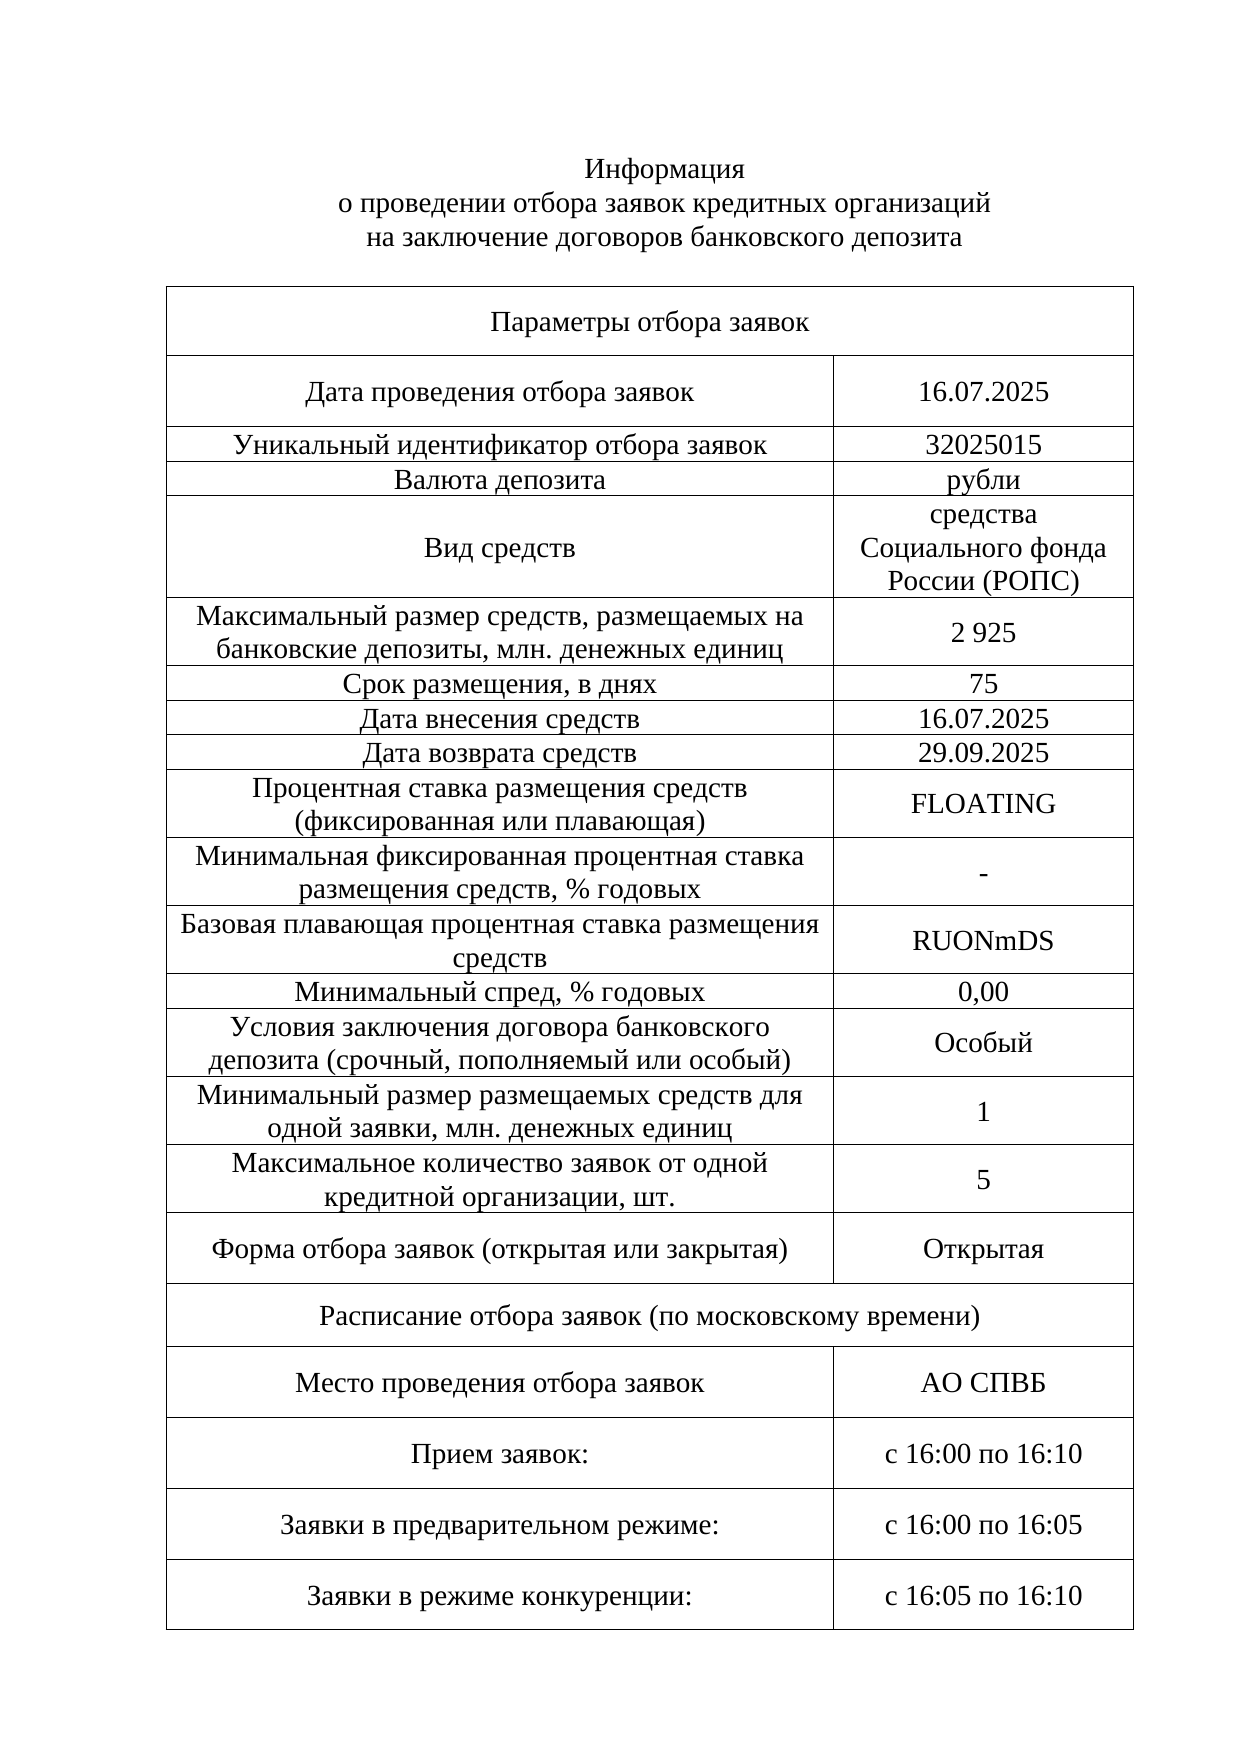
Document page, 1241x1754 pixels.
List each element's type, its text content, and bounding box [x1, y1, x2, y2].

table_cell Заявки в предварительном режиме: [167, 1489, 833, 1558]
table_cell 16.07.2025 [834, 356, 1133, 426]
table_cell Заявки в режиме конкуренции: [167, 1560, 833, 1629]
table_cell Дата проведения отбора заявок [167, 356, 833, 426]
table_cell 75 [834, 666, 1133, 700]
text Информация [177, 152, 1152, 185]
table_cell Срок размещения, в днях [167, 666, 833, 700]
table_cell Минимальный спред, % годовых [167, 974, 833, 1008]
table_cell 32025015 [834, 427, 1133, 461]
text на заключение договоров банковского депозита [177, 219, 1152, 252]
table_cell Минимальный размер размещаемых средств для одной заявки, млн. денежных единиц [167, 1077, 833, 1144]
table_cell с 16:00 по 16:10 [834, 1418, 1133, 1488]
table_cell с 16:05 по 16:10 [834, 1560, 1133, 1629]
table_cell рубли [834, 462, 1133, 495]
table_cell Процентная ставка размещения средств (фиксированная или плавающая) [167, 770, 833, 837]
table_cell Дата внесения средств [167, 701, 833, 734]
table_cell 1 [834, 1077, 1133, 1144]
table_cell Валюта депозита [167, 462, 833, 495]
table_cell с 16:00 по 16:05 [834, 1489, 1133, 1558]
table_cell 0,00 [834, 974, 1133, 1008]
table_cell Место проведения отбора заявок [167, 1347, 833, 1417]
table_cell 29.09.2025 [834, 735, 1133, 769]
table_cell RUONmDS [834, 906, 1133, 973]
table_header Параметры отбора заявок [167, 287, 1133, 355]
table_cell Максимальное количество заявок от одной кредитной организации, шт. [167, 1145, 833, 1212]
table_cell Вид средств [167, 496, 833, 597]
text о проведении отбора заявок кредитных организаций [177, 185, 1152, 219]
table_cell Дата возврата средств [167, 735, 833, 769]
table_cell FLOATING [834, 770, 1133, 837]
table_cell Условия заключения договора банковского депозита (срочный, пополняемый или особый) [167, 1009, 833, 1076]
table_cell - [834, 838, 1133, 905]
table_cell Уникальный идентификатор отбора заявок [167, 427, 833, 461]
table_cell Форма отбора заявок (открытая или закрытая) [167, 1213, 833, 1283]
table_cell Минимальная фиксированная процентная ставка размещения средств, % годовых [167, 838, 833, 905]
table_cell Базовая плавающая процентная ставка размещения средств [167, 906, 833, 973]
table_cell Максимальный размер средств, размещаемых на банковские депозиты, млн. денежных единиц [167, 598, 833, 665]
table_cell Особый [834, 1009, 1133, 1076]
table_cell Расписание отбора заявок (по московскому времени) [167, 1284, 1133, 1346]
table_cell 2 925 [834, 598, 1133, 665]
table_cell Прием заявок: [167, 1418, 833, 1488]
table_cell АО СПВБ [834, 1347, 1133, 1417]
table_cell средства Социального фонда России (РОПС) [834, 496, 1133, 597]
table_cell Открытая [834, 1213, 1133, 1283]
table_cell 16.07.2025 [834, 701, 1133, 734]
table_cell 5 [834, 1145, 1133, 1212]
